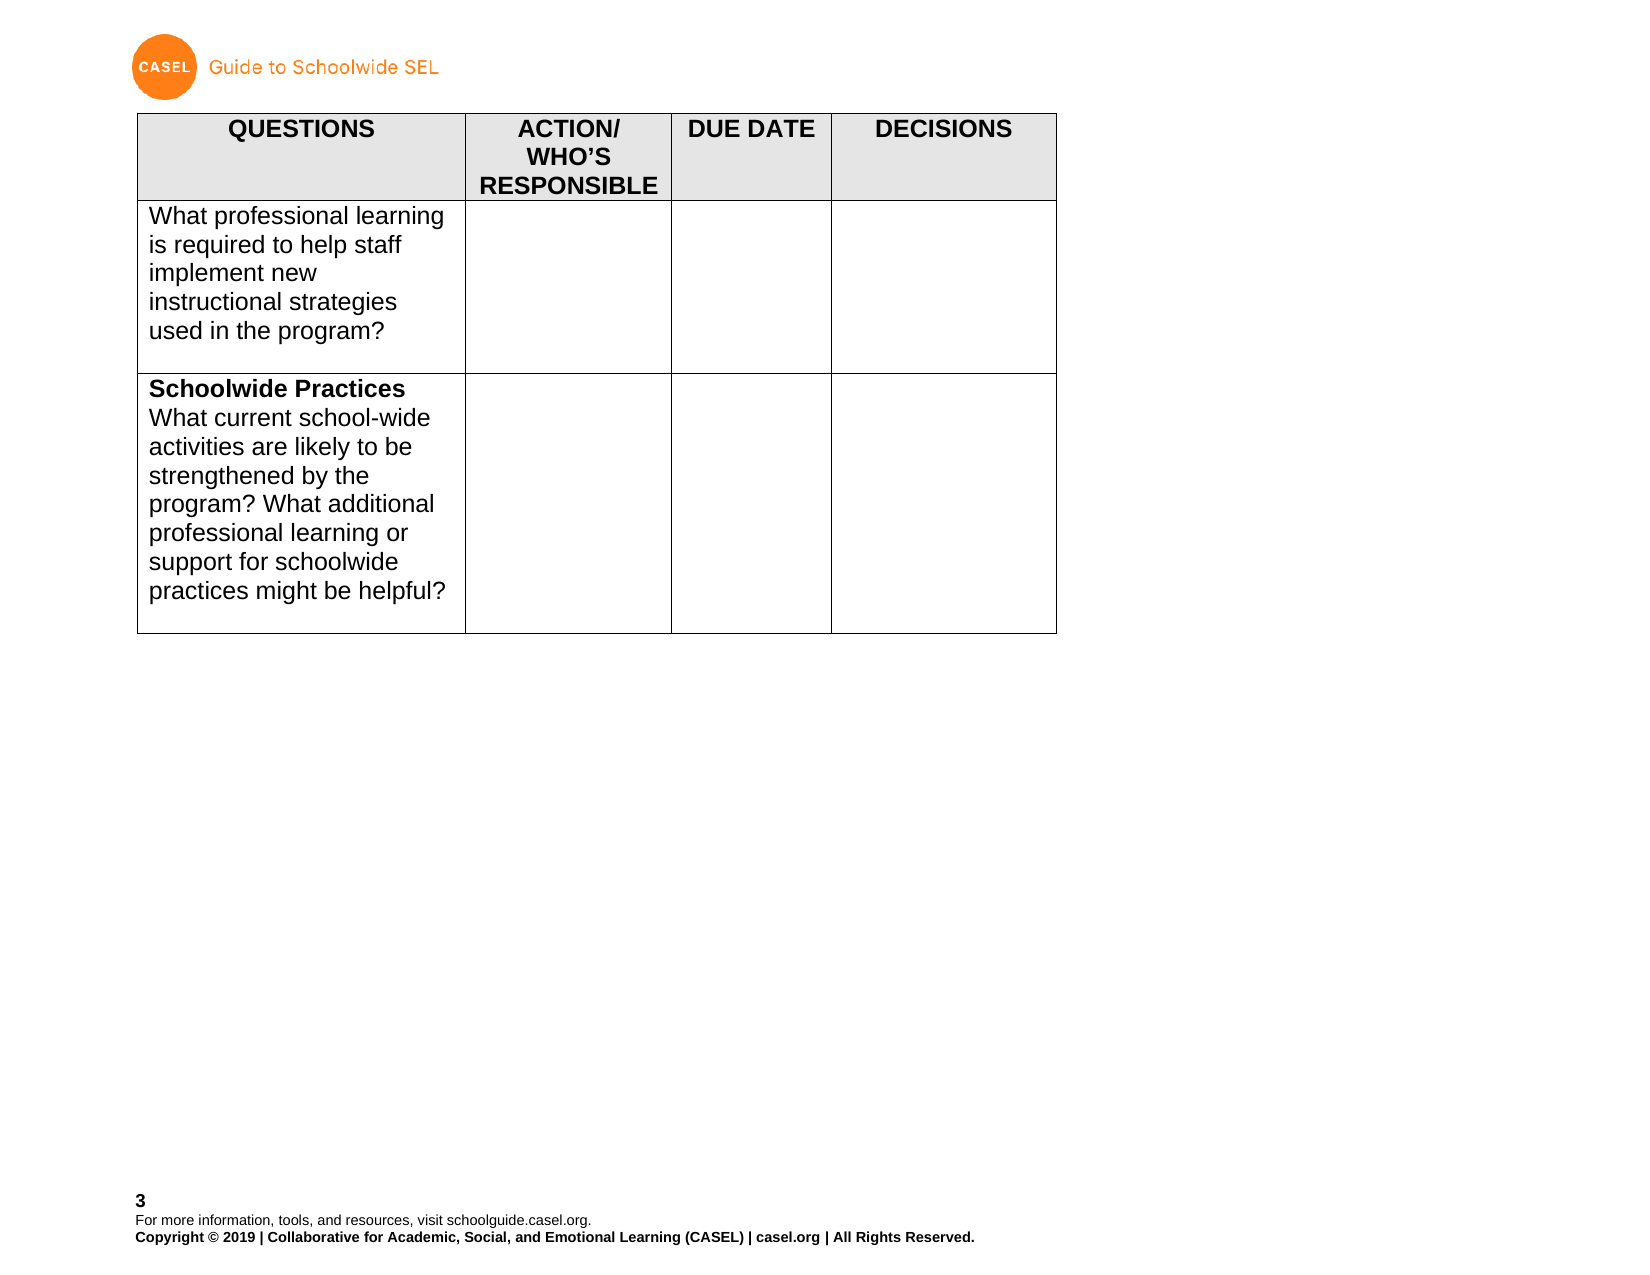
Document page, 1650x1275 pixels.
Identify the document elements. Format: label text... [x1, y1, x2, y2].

table_cell Instructional Strategies What professional learning is required to help staff implement new instructional strategies used in the program? [138, 201, 465, 373]
table_cell [832, 374, 1056, 633]
table_cell [832, 201, 1056, 373]
table_cell [466, 201, 671, 373]
table_cell [466, 374, 671, 633]
table_header DECISIONS [832, 114, 1056, 200]
table_cell [672, 201, 831, 373]
table_header QUESTIONS [138, 114, 465, 200]
picture [125, 29, 448, 103]
table_header ACTION/WHO’S RESPONSIBLE [466, 114, 671, 200]
table_cell Schoolwide Practices What current school-wide activities are likely to be strengthened by the program? What additional professional learning or support for schoolwide practices might be helpful? [138, 374, 465, 633]
table_cell [672, 374, 831, 633]
table_header DUE DATE [672, 114, 831, 200]
